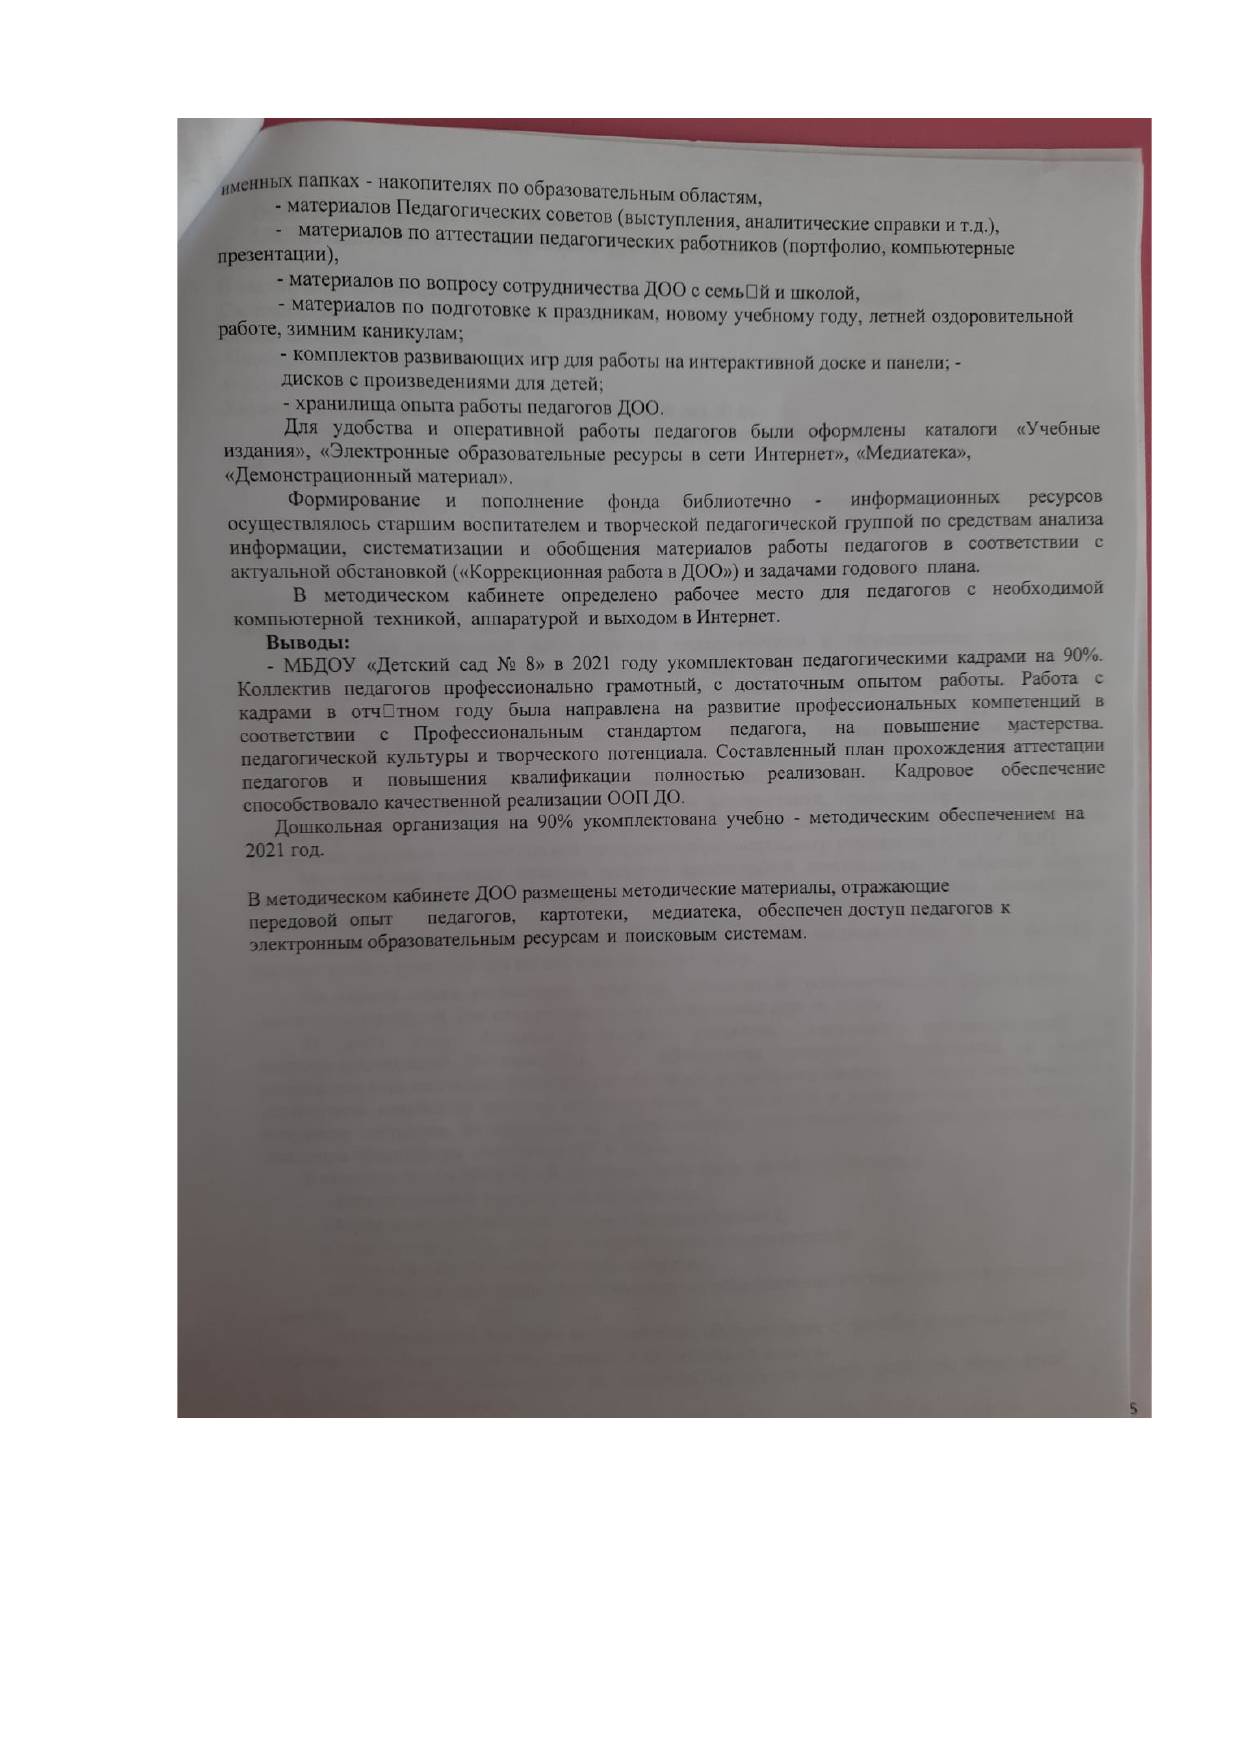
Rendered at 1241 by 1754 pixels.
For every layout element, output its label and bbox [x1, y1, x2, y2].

picture [177, 118, 1152, 1418]
